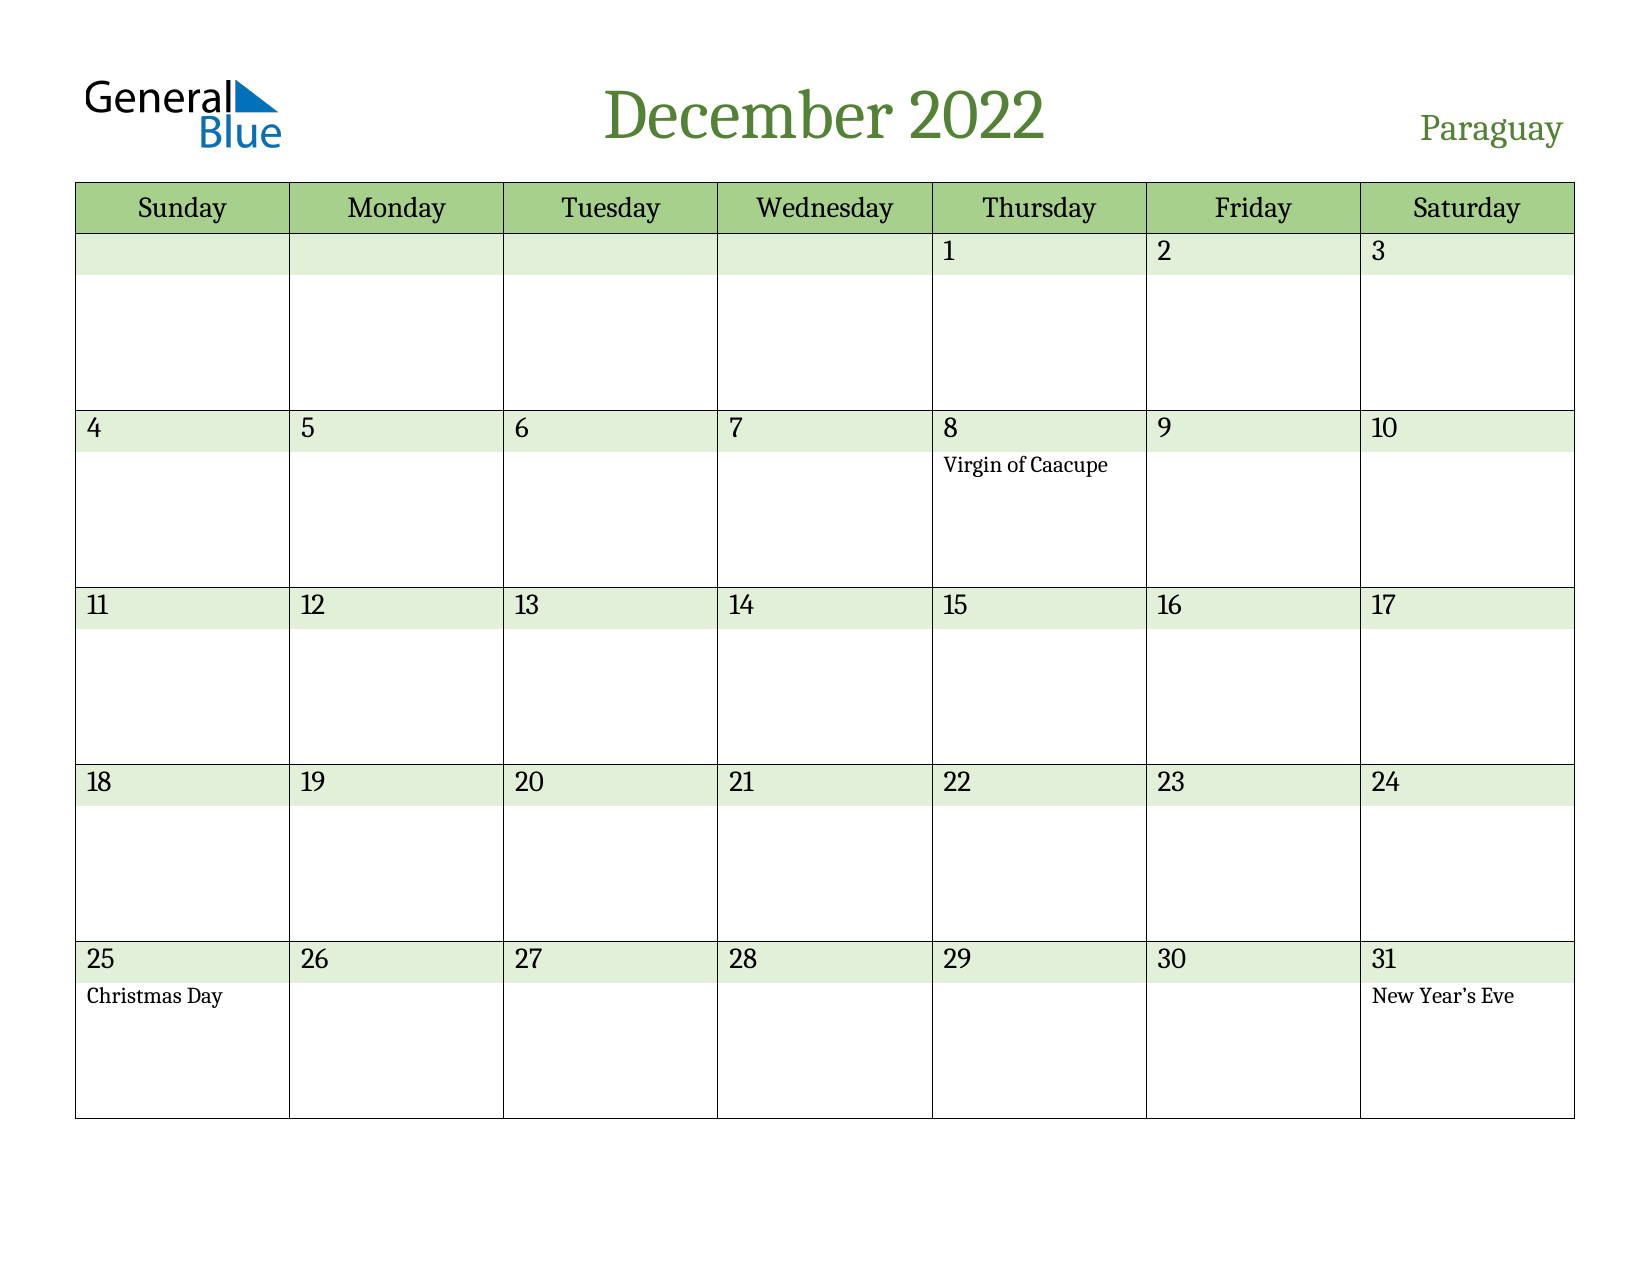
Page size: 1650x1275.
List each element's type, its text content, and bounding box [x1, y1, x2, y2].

table_cell 13 [504, 588, 717, 629]
table_cell [290, 234, 503, 275]
table_cell 7 [718, 411, 932, 452]
table_cell [504, 806, 717, 941]
table_cell 2 [1147, 234, 1360, 275]
table_cell 19 [290, 765, 503, 806]
table_cell [1147, 452, 1360, 587]
table_cell [504, 234, 717, 275]
table_cell 25 [76, 942, 289, 983]
table_cell [504, 452, 717, 587]
table_cell [76, 806, 289, 941]
picture [86, 80, 281, 148]
table_cell 5 [290, 411, 503, 452]
table_cell [290, 452, 503, 587]
table_cell [1361, 452, 1574, 587]
table_cell Saturday [1361, 183, 1574, 233]
table_cell Thursday [933, 183, 1146, 233]
table_cell 20 [504, 765, 717, 806]
table_cell [1361, 629, 1574, 764]
table_cell 26 [290, 942, 503, 983]
table_cell [1147, 629, 1360, 764]
table_cell Virgin of Caacupe [933, 452, 1146, 587]
table_cell [504, 275, 717, 410]
table_cell 31 [1361, 942, 1574, 983]
table_cell New Year’s Eve [1361, 983, 1574, 1118]
table_cell 8 [933, 411, 1146, 452]
table_cell Christmas Day [76, 983, 289, 1118]
table_cell [933, 806, 1146, 941]
table_cell 22 [933, 765, 1146, 806]
table_cell [933, 275, 1146, 410]
table_cell 14 [718, 588, 932, 629]
table_cell [290, 629, 503, 764]
table_cell [718, 452, 932, 587]
table_cell 29 [933, 942, 1146, 983]
table_cell [76, 629, 289, 764]
table_cell 1 [933, 234, 1146, 275]
table_cell Tuesday [504, 183, 717, 233]
table_cell [76, 452, 289, 587]
table_cell [1147, 806, 1360, 941]
table_cell 28 [718, 942, 932, 983]
table_cell [933, 983, 1146, 1118]
table_cell [718, 983, 932, 1118]
table_cell [290, 275, 503, 410]
table_cell 23 [1147, 765, 1360, 806]
table_cell 15 [933, 588, 1146, 629]
table_cell Friday [1147, 183, 1360, 233]
table_cell 9 [1147, 411, 1360, 452]
table_cell 30 [1147, 942, 1360, 983]
table_cell [718, 806, 932, 941]
table_cell [933, 629, 1146, 764]
table_cell 10 [1361, 411, 1574, 452]
table_cell 27 [504, 942, 717, 983]
table_header December 2022 [504, 75, 1146, 182]
table_cell 21 [718, 765, 932, 806]
table_cell 6 [504, 411, 717, 452]
table_cell [76, 234, 289, 275]
table_cell [1361, 275, 1574, 410]
table_cell 16 [1147, 588, 1360, 629]
table_cell 17 [1361, 588, 1574, 629]
table_cell 4 [76, 411, 289, 452]
table_cell 11 [76, 588, 289, 629]
table_cell [1147, 275, 1360, 410]
table_cell Monday [290, 183, 503, 233]
table_cell Wednesday [718, 183, 932, 233]
table_cell [1147, 983, 1360, 1118]
table_cell [718, 275, 932, 410]
table_cell [718, 234, 932, 275]
table_cell [76, 275, 289, 410]
table_cell Sunday [76, 183, 289, 233]
table_cell 24 [1361, 765, 1574, 806]
table_cell 12 [290, 588, 503, 629]
table_cell 18 [76, 765, 289, 806]
table_header Paraguay [1146, 75, 1574, 182]
table_cell [718, 629, 932, 764]
table_cell [290, 806, 503, 941]
table_cell [1361, 806, 1574, 941]
table_cell [504, 629, 717, 764]
table_cell [290, 983, 503, 1118]
table_header [76, 75, 503, 182]
table_cell 3 [1361, 234, 1574, 275]
table_cell [504, 983, 717, 1118]
